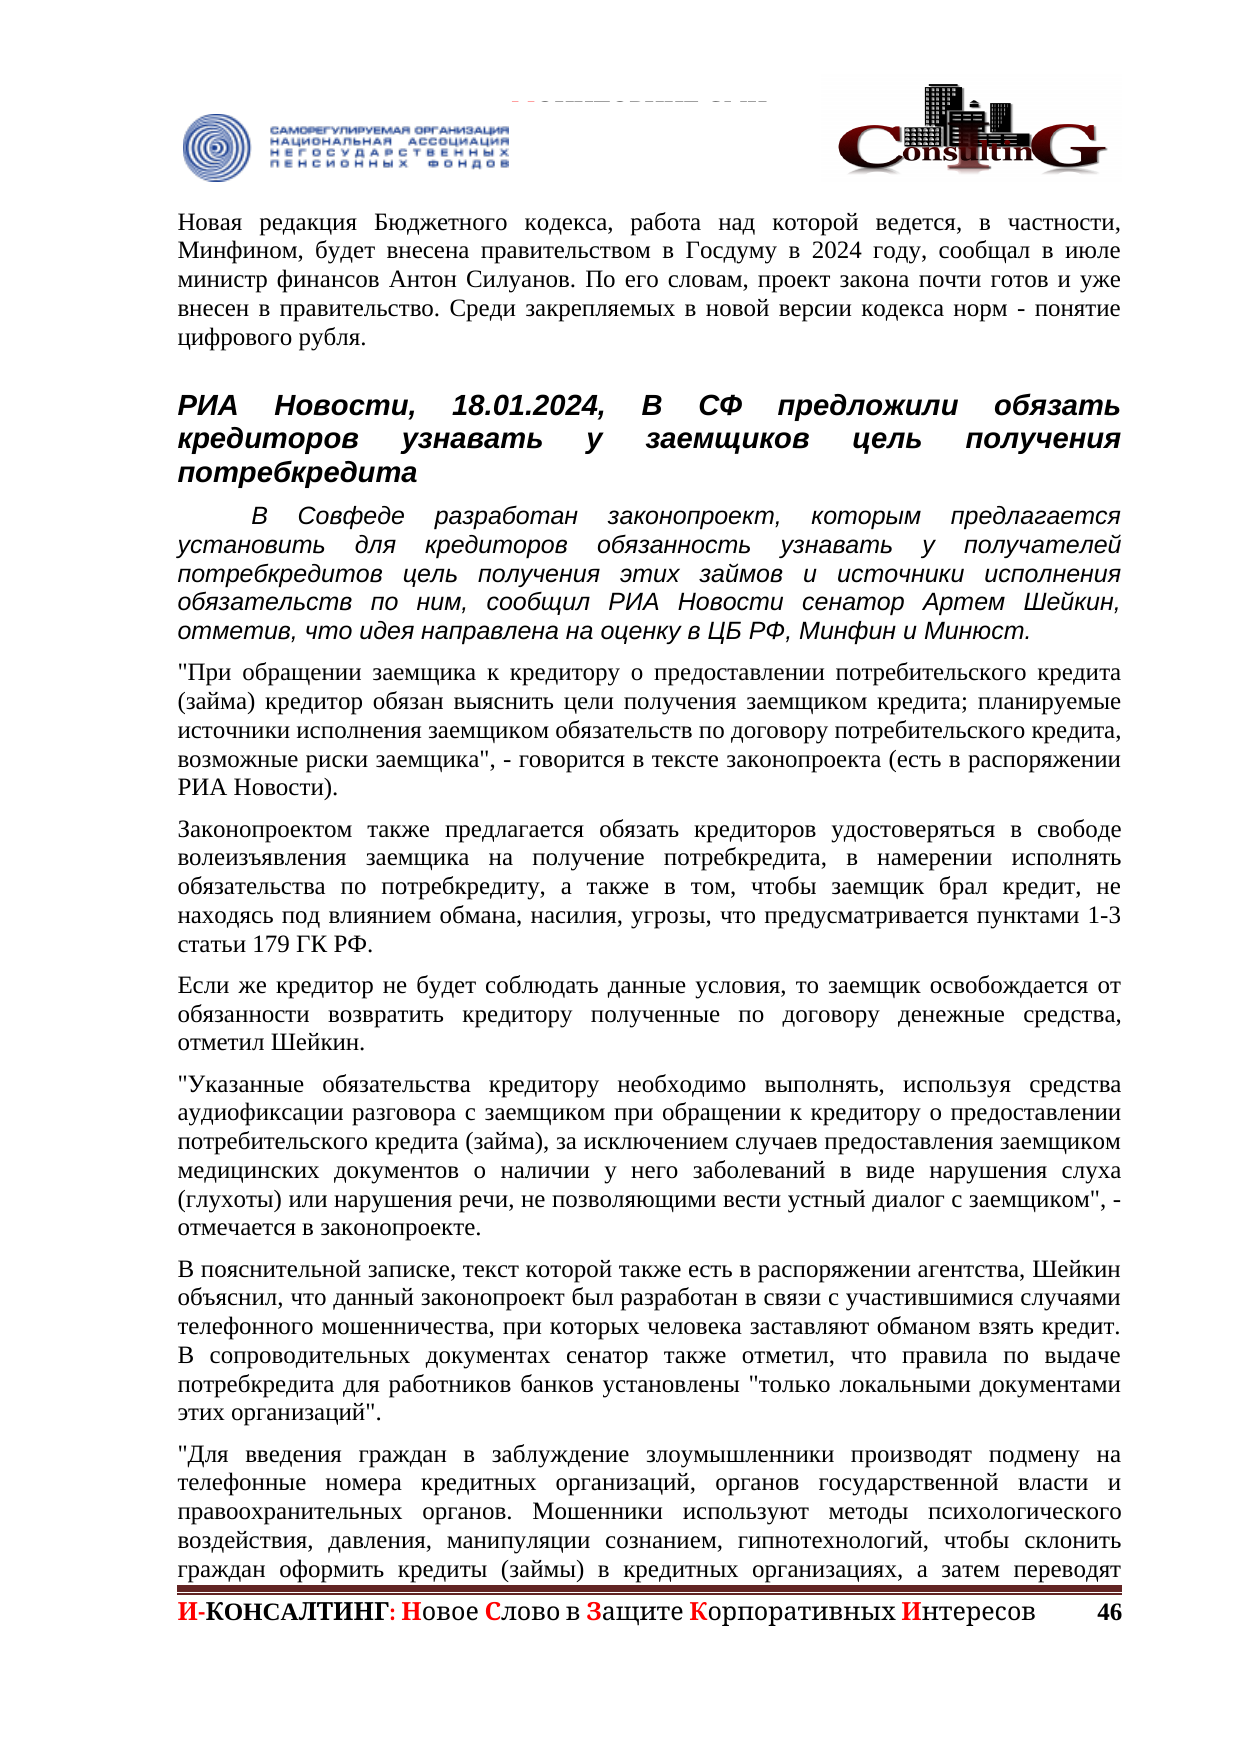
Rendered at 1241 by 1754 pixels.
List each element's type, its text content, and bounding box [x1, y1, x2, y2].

text В пояснительной записке, текст которой также есть в распоряжении агентства, Шейкин объяснил, что данный законопроект был разработан в связи с участившимися случаями телефонного мошенничества, при которых человека заставляют обманом взять кредит. В сопроводительных документах сенатор также отметил, что правила по выдаче потребкредита для работников банков установлены "только локальными документами этих организаций". [177, 1254, 1122, 1426]
text Законопроектом также предлагается обязать кредиторов удостоверяться в свободе волеизъявления заемщика на получение потребкредита, в намерении исполнять обязательства по потребкредиту, а также в том, чтобы заемщик брал кредит, не находясь под влиянием обмана, насилия, угрозы, что предусматривается пунктами 1-3 статьи 179 ГК РФ. [177, 814, 1122, 957]
text "При обращении заемщика к кредитору о предоставлении потребительского кредита (займа) кредитор обязан выяснить цели получения заемщиком кредита; планируемые источники исполнения заемщиком обязательств по договору потребительского кредита, возможные риски заемщика", - говорится в тексте законопроекта (есть в распоряжении РИА Новости). [177, 657, 1122, 801]
text "Указанные обязательства кредитору необходимо выполнять, используя средства аудиофиксации разговора с заемщиком при обращении к кредитору о предоставлении потребительского кредита (займа), за исключением случаев предоставления заемщиком медицинских документов о наличии у него заболеваний в виде нарушения слуха (глухоты) или нарушения речи, не позволяющими вести устный диалог с заемщиком", - отмечается в законопроекте. [177, 1069, 1122, 1241]
picture [821, 73, 1122, 182]
subtitle РИА Новости, 18.01.2024, В СФ предложили обязать кредиторов узнавать у заемщиков цель получения потребкредита [177, 388, 1122, 489]
text Если же кредитор не будет соблюдать данные условия, то заемщик освобождается от обязанности возвратить кредитору полученные по договору денежные средства, отметил Шейкин. [177, 970, 1122, 1056]
text Новая редакция Бюджетного кодекса, работа над которой ведется, в частности, Минфином, будет внесена правительством в Госдуму в 2024 году, сообщал в июле министр финансов Антон Силуанов. По его словам, проект закона почти готов и уже внесен в правительство. Среди закрепляемых в новой версии кодекса норм - понятие цифрового рубля. [177, 207, 1122, 351]
picture [183, 114, 509, 182]
subtitle В Совфеде разработан законопроект, которым предлагается установить для кредиторов обязанность узнавать у получателей потребкредитов цель получения этих займов и источники исполнения обязательств по ним, сообщил РИА Новости сенатор Артем Шейкин, отметив, что идея направлена на оценку в ЦБ РФ, Минфин и Минюст. [177, 501, 1122, 645]
